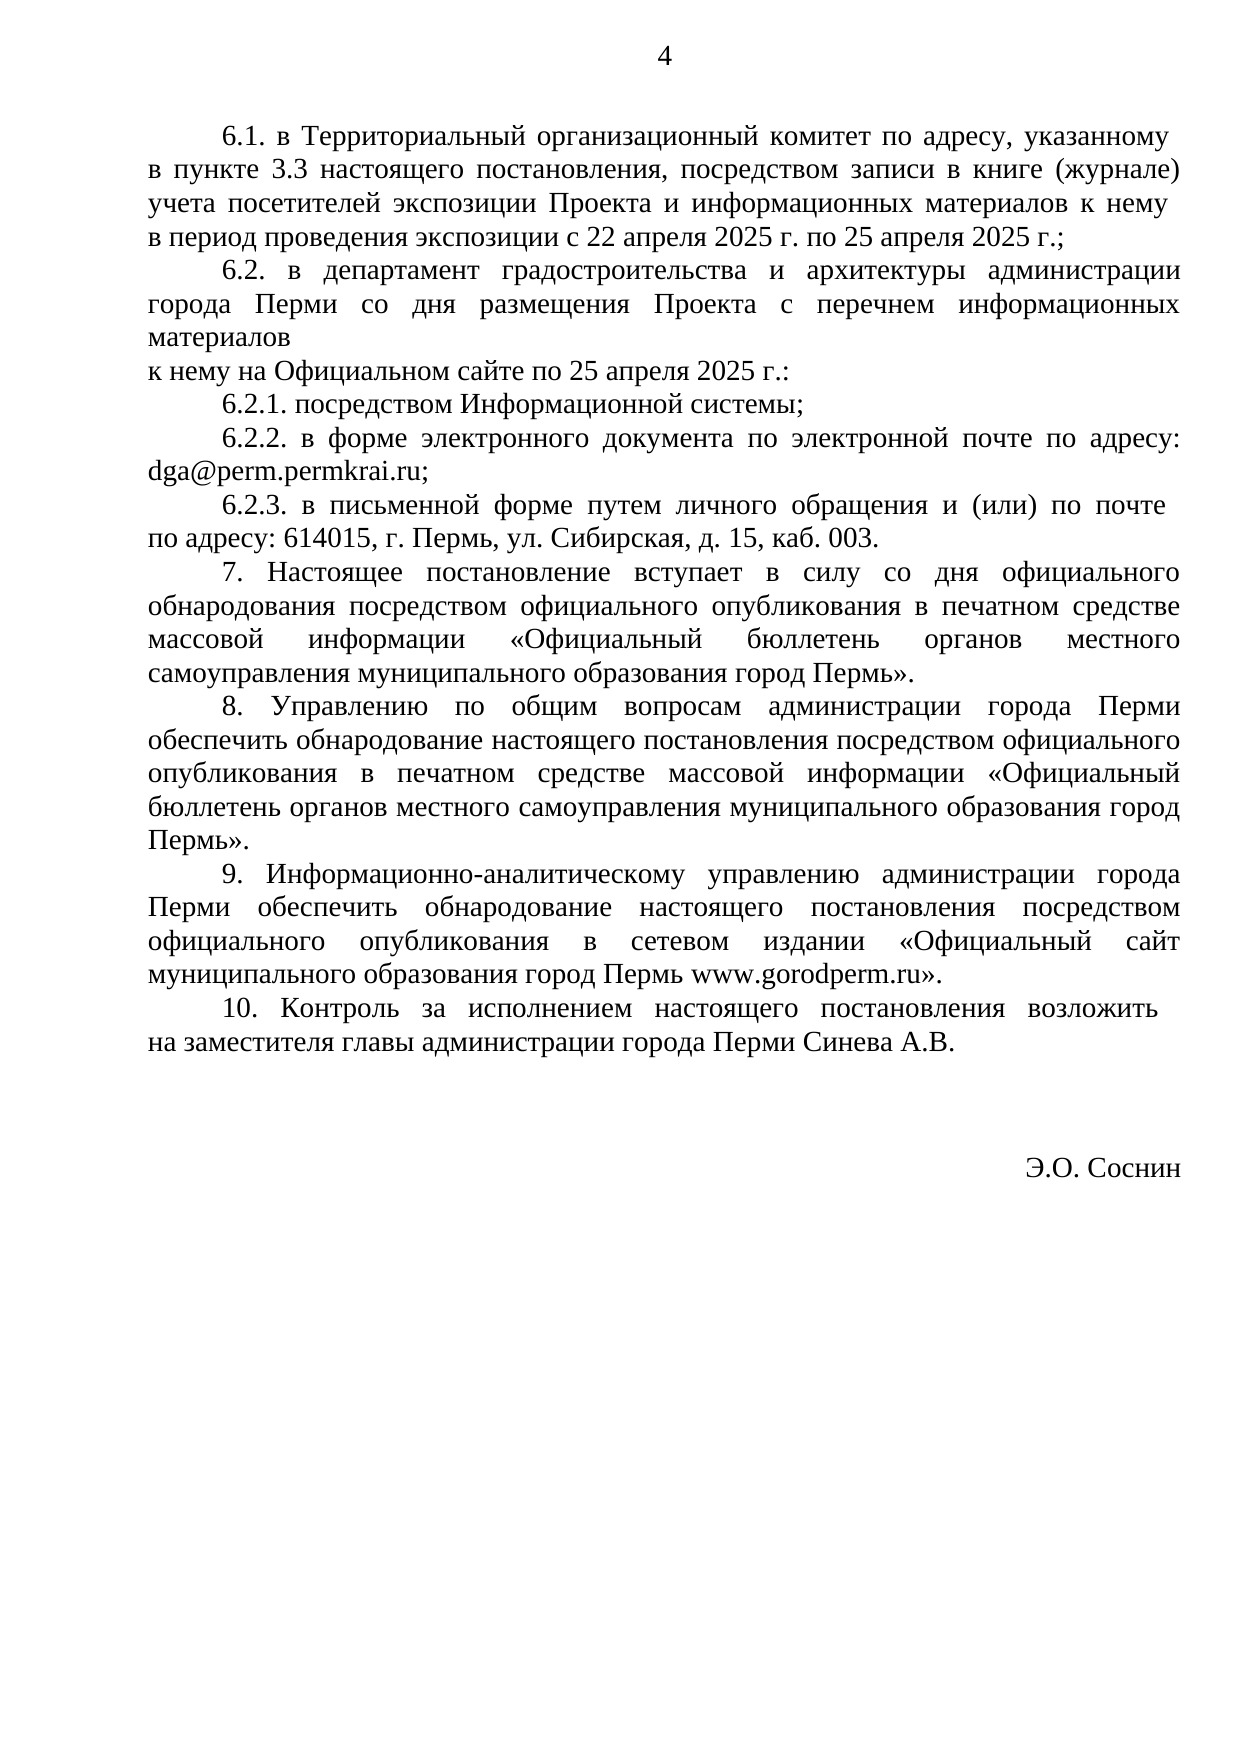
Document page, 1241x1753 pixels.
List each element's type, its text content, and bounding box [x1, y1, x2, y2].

text 9. Информационно-аналитическому управлению администрации города Перми обеспечить обнародование настоящего постановления посредством официального опубликования в сетевом издании «Официальный сайт муниципального образования город Пермь www.gorodperm.ru». [148, 856, 1181, 990]
text 6.2.3. в письменной форме путем личного обращения и (или) по почте по адресу: 614015, г. Пермь, ул. Сибирская, д. 15, каб. 003. [148, 487, 1181, 554]
text 6.2.2. в форме электронного документа по электронной почте по адресу: dga@perm.permkrai.ru; [148, 420, 1181, 487]
text 7. Настоящее постановление вступает в силу со дня официального обнародования посредством официального опубликования в печатном средстве массовой информации «Официальный бюллетень органов местного самоуправления муниципального образования город Пермь». [148, 554, 1181, 688]
text Э.О. Соснин [523, 1158, 1181, 1183]
text 6.1. в Территориальный организационный комитет по адресу, указанному в пункте 3.3 настоящего постановления, посредством записи в книге (журнале) учета посетителей экспозиции Проекта и информационных материалов к нему в период проведения экспозиции с 22 апреля 2025 г. по 25 апреля 2025 г.; [148, 118, 1181, 252]
text 10. Контроль за исполнением настоящего постановления возложить на заместителя главы администрации города Перми Синева А.В. [148, 990, 1181, 1057]
text 6.2. в департамент градостроительства и архитектуры администрации города Перми со дня размещения Проекта с перечнем информационных материалов к нему на Официальном сайте по 25 апреля 2025 г.: [148, 252, 1181, 386]
text 8. Управлению по общим вопросам администрации города Перми обеспечить обнародование настоящего постановления посредством официального опубликования в печатном средстве массовой информации «Официальный бюллетень органов местного самоуправления муниципального образования город Пермь». [148, 688, 1181, 856]
text 6.2.1. посредством Информационной системы; [148, 386, 1181, 420]
